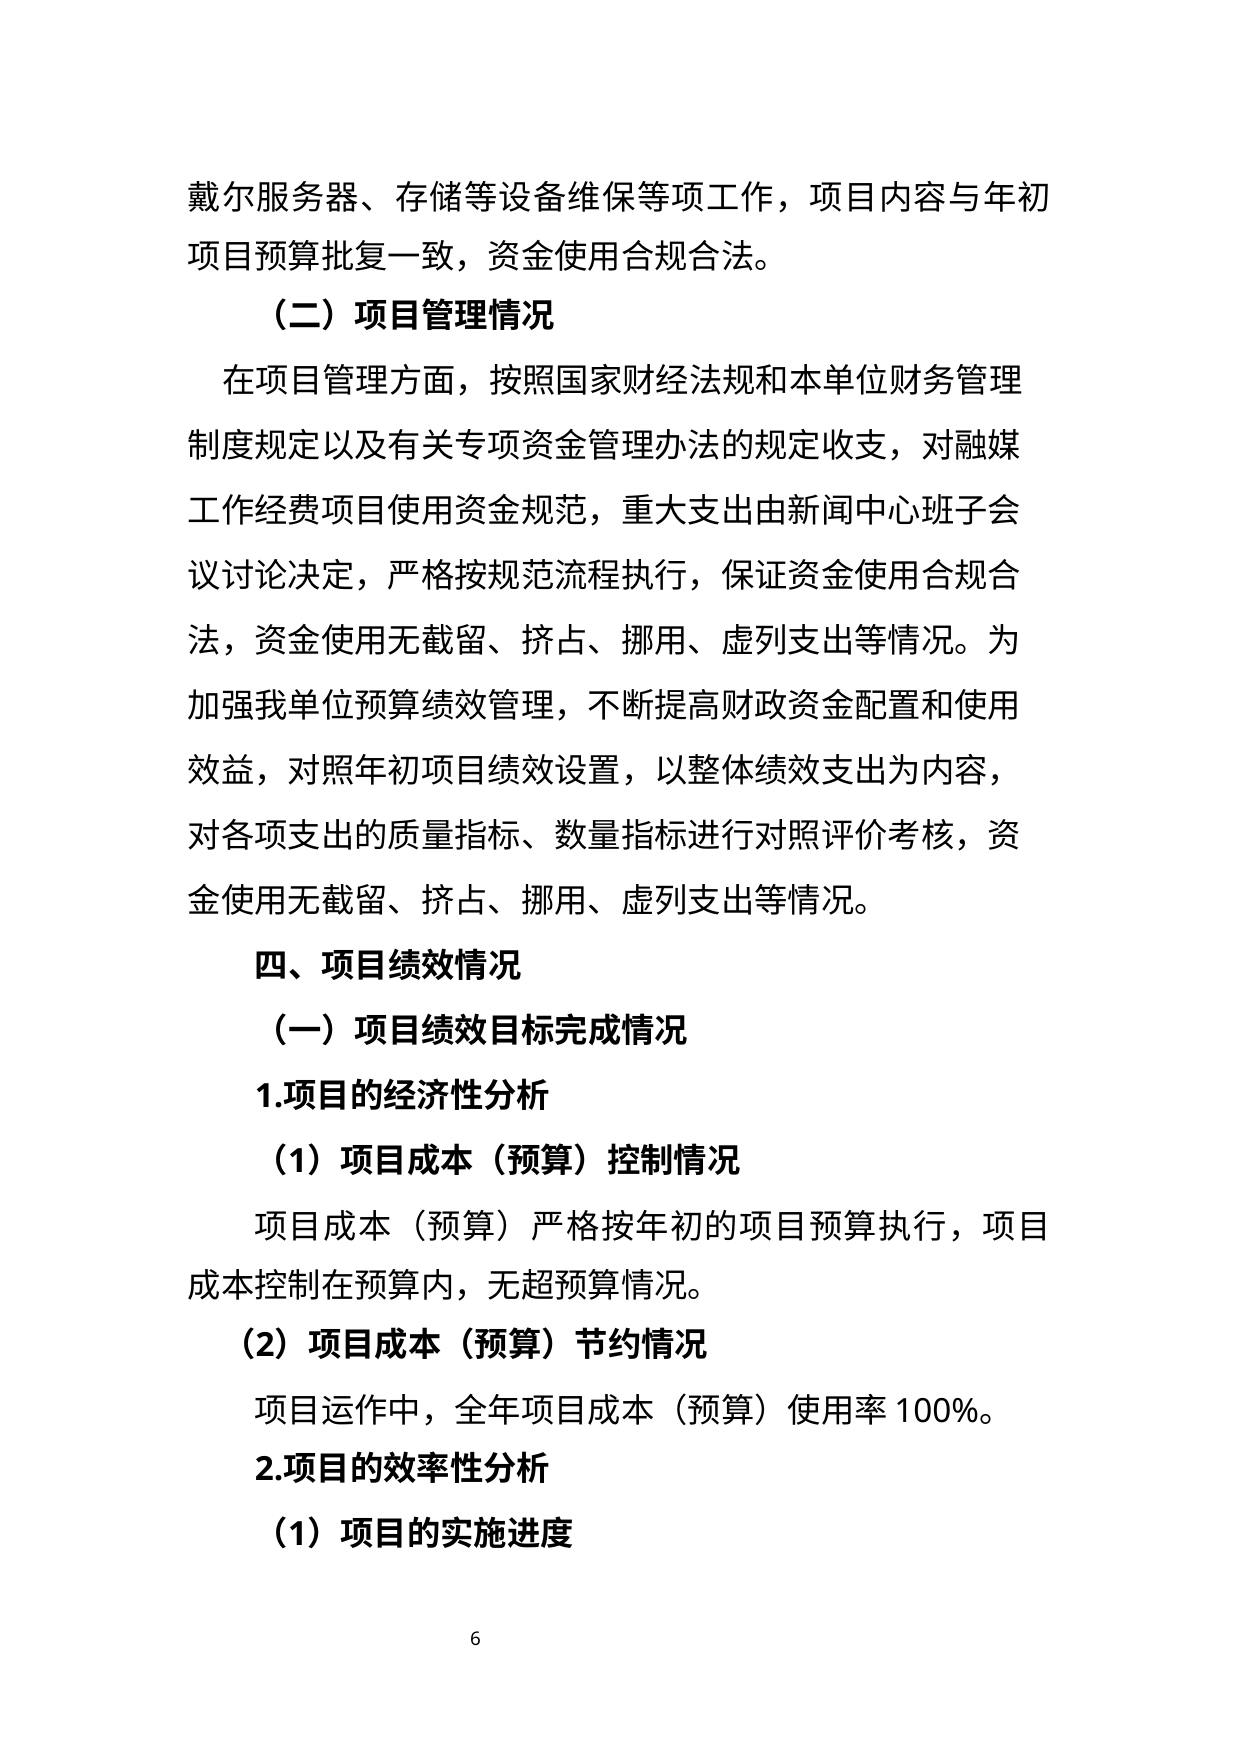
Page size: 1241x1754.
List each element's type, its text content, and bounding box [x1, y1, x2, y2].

text 在项目管理方面，按照国家财经法规和本单位财务管理制度规定以及有关专项资金管理办法的规定收支，对融媒工作经费项目使用资金规范，重大支出由新闻中心班子会议讨论决定，严格按规范流程执行，保证资金使用合规合法，资金使用无截留、挤占、挪用、虚列支出等情况。为加强我单位预算绩效管理，不断提高财政资金配置和使用效益，对照年初项目绩效设置，以整体绩效支出为内容，对各项支出的质量指标、数量指标进行对照评价考核，资金使用无截留、挤占、挪用、虚列支出等情况。 [187, 346, 1053, 931]
text （2）项目成本（预算）节约情况 [187, 1309, 1053, 1374]
text 四、项目绩效情况 [187, 931, 1053, 996]
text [187, 162, 1053, 281]
text 2.项目的效率性分析 [187, 1434, 1053, 1499]
text （1）项目成本（预算）控制情况 [187, 1126, 1053, 1191]
list 项目管理情况 [187, 281, 1053, 346]
text （一）项目绩效目标完成情况 [187, 996, 1053, 1061]
text 1.项目的经济性分析 [187, 1061, 1053, 1126]
text 项目成本（预算）严格按年初的项目预算执行，项目成本控制在预算内，无超预算情况。 [187, 1191, 1053, 1309]
text 项目运作中，全年项目成本（预算）使用率100%。 [187, 1374, 1053, 1434]
text （1）项目的实施进度 [187, 1499, 1053, 1564]
